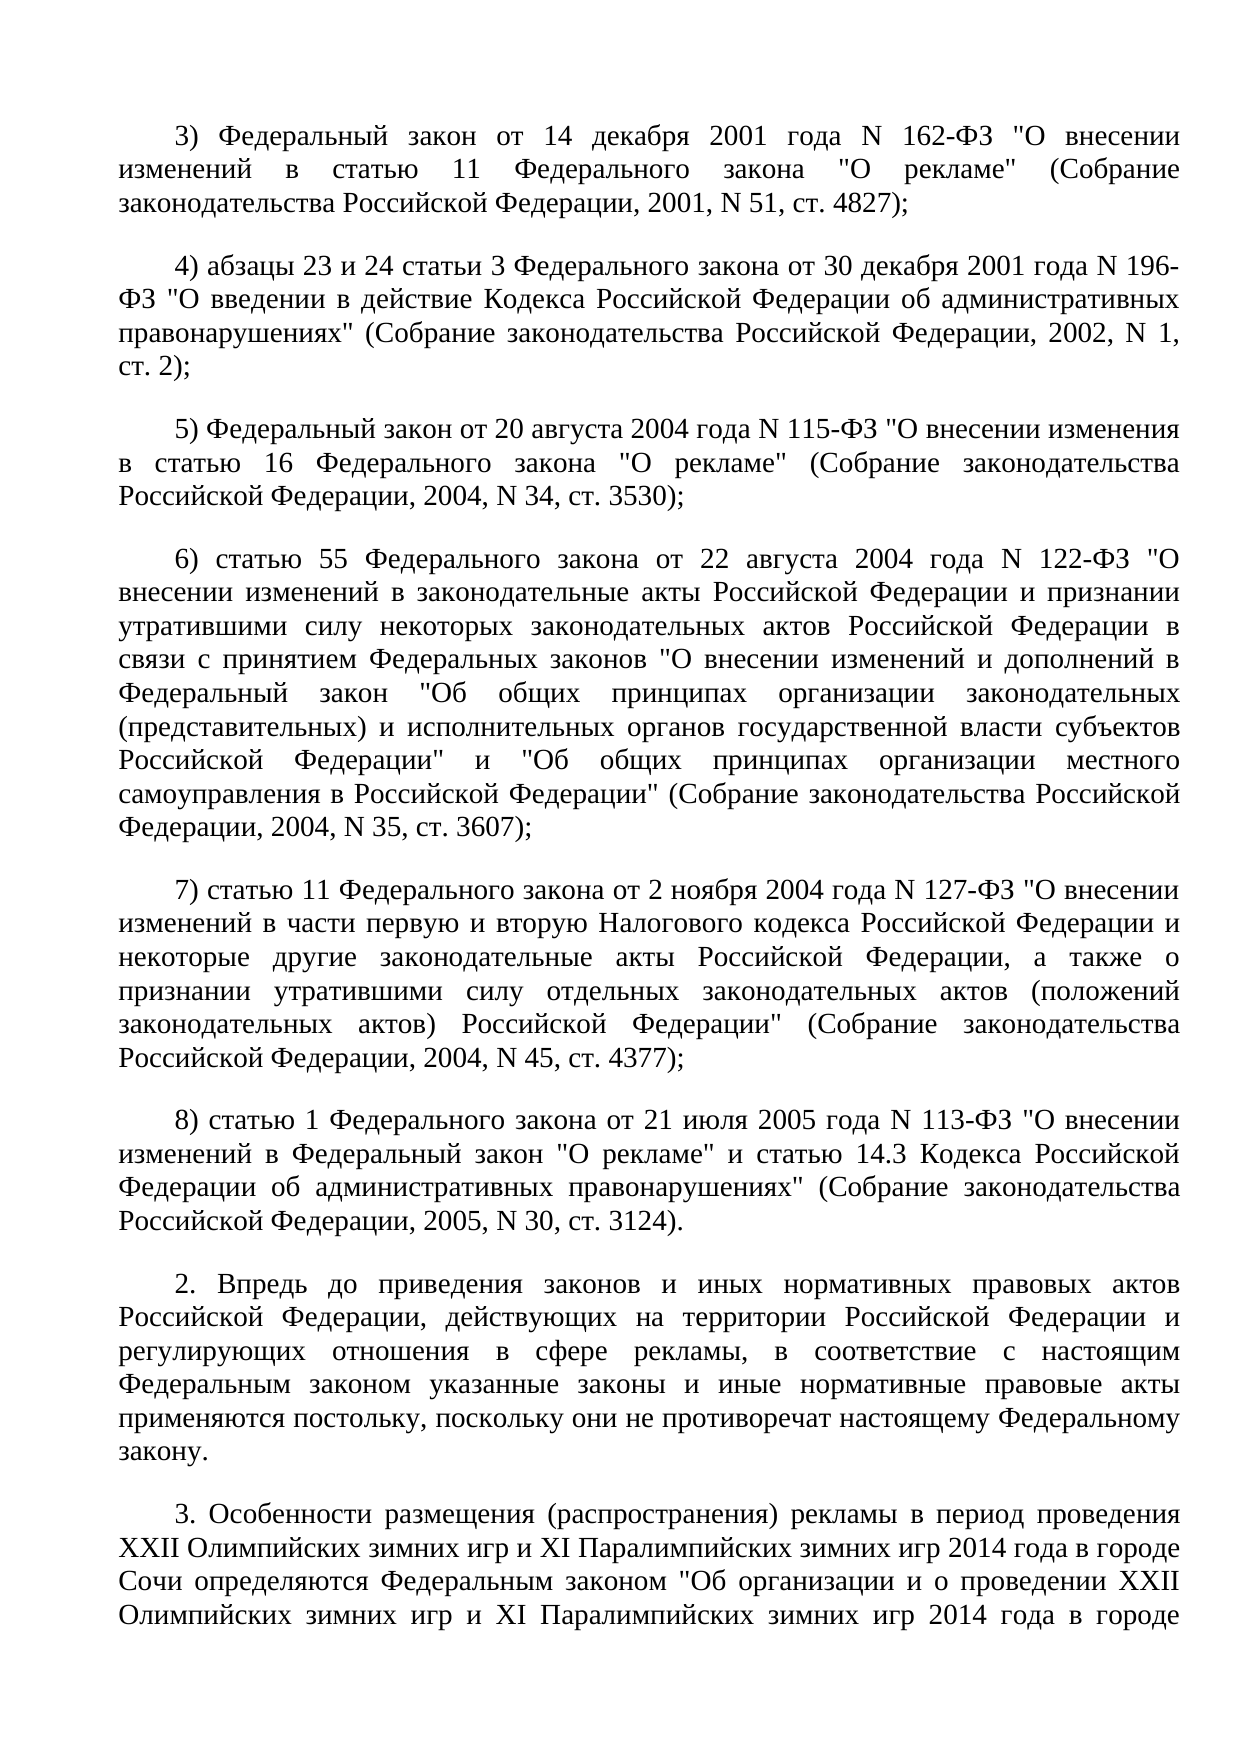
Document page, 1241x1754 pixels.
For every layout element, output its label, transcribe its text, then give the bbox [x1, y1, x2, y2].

text 3) Федеральный закон от 14 декабря 2001 года N 162-ФЗ "О внесении изменений в статью 11 Федерального закона "О рекламе" (Собрание законодательства Российской Федерации, 2001, N 51, ст. 4827); [118, 118, 1181, 219]
text 5) Федеральный закон от 20 августа 2004 года N 115-ФЗ "О внесении изменения в статью 16 Федерального закона "О рекламе" (Собрание законодательства Российской Федерации, 2004, N 34, ст. 3530); [118, 411, 1181, 512]
text 6) статью 55 Федерального закона от 22 августа 2004 года N 122-ФЗ "О внесении изменений в законодательные акты Российской Федерации и признании утратившими силу некоторых законодательных актов Российской Федерации в связи с принятием Федеральных законов "О внесении изменений и дополнений в Федеральный закон "Об общих принципах организации законодательных (представительных) и исполнительных органов государственной власти субъектов Российской Федерации" и "Об общих принципах организации местного самоуправления в Российской Федерации" (Собрание законодательства Российской Федерации, 2004, N 35, ст. 3607); [118, 541, 1181, 843]
text 7) статью 11 Федерального закона от 2 ноября 2004 года N 127-ФЗ "О внесении изменений в части первую и вторую Налогового кодекса Российской Федерации и некоторые другие законодательные акты Российской Федерации, а также о признании утратившими силу отдельных законодательных актов (положений законодательных актов) Российской Федерации" (Собрание законодательства Российской Федерации, 2004, N 45, ст. 4377); [118, 872, 1181, 1073]
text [118, 1496, 1181, 1630]
text 8) статью 1 Федерального закона от 21 июля 2005 года N 113-ФЗ "О внесении изменений в Федеральный закон "О рекламе" и статью 14.3 Кодекса Российской Федерации об административных правонарушениях" (Собрание законодательства Российской Федерации, 2005, N 30, ст. 3124). [118, 1102, 1181, 1237]
text 4) абзацы 23 и 24 статьи 3 Федерального закона от 30 декабря 2001 года N 196-ФЗ "О введении в действие Кодекса Российской Федерации об административных правонарушениях" (Собрание законодательства Российской Федерации, 2002, N 1, ст. 2); [118, 248, 1181, 382]
text 2. Впредь до приведения законов и иных нормативных правовых актов Российской Федерации, действующих на территории Российской Федерации и регулирующих отношения в сфере рекламы, в соответствие с настоящим Федеральным законом указанные законы и иные нормативные правовые акты применяются постольку, поскольку они не противоречат настоящему Федеральному закону. [118, 1266, 1181, 1467]
